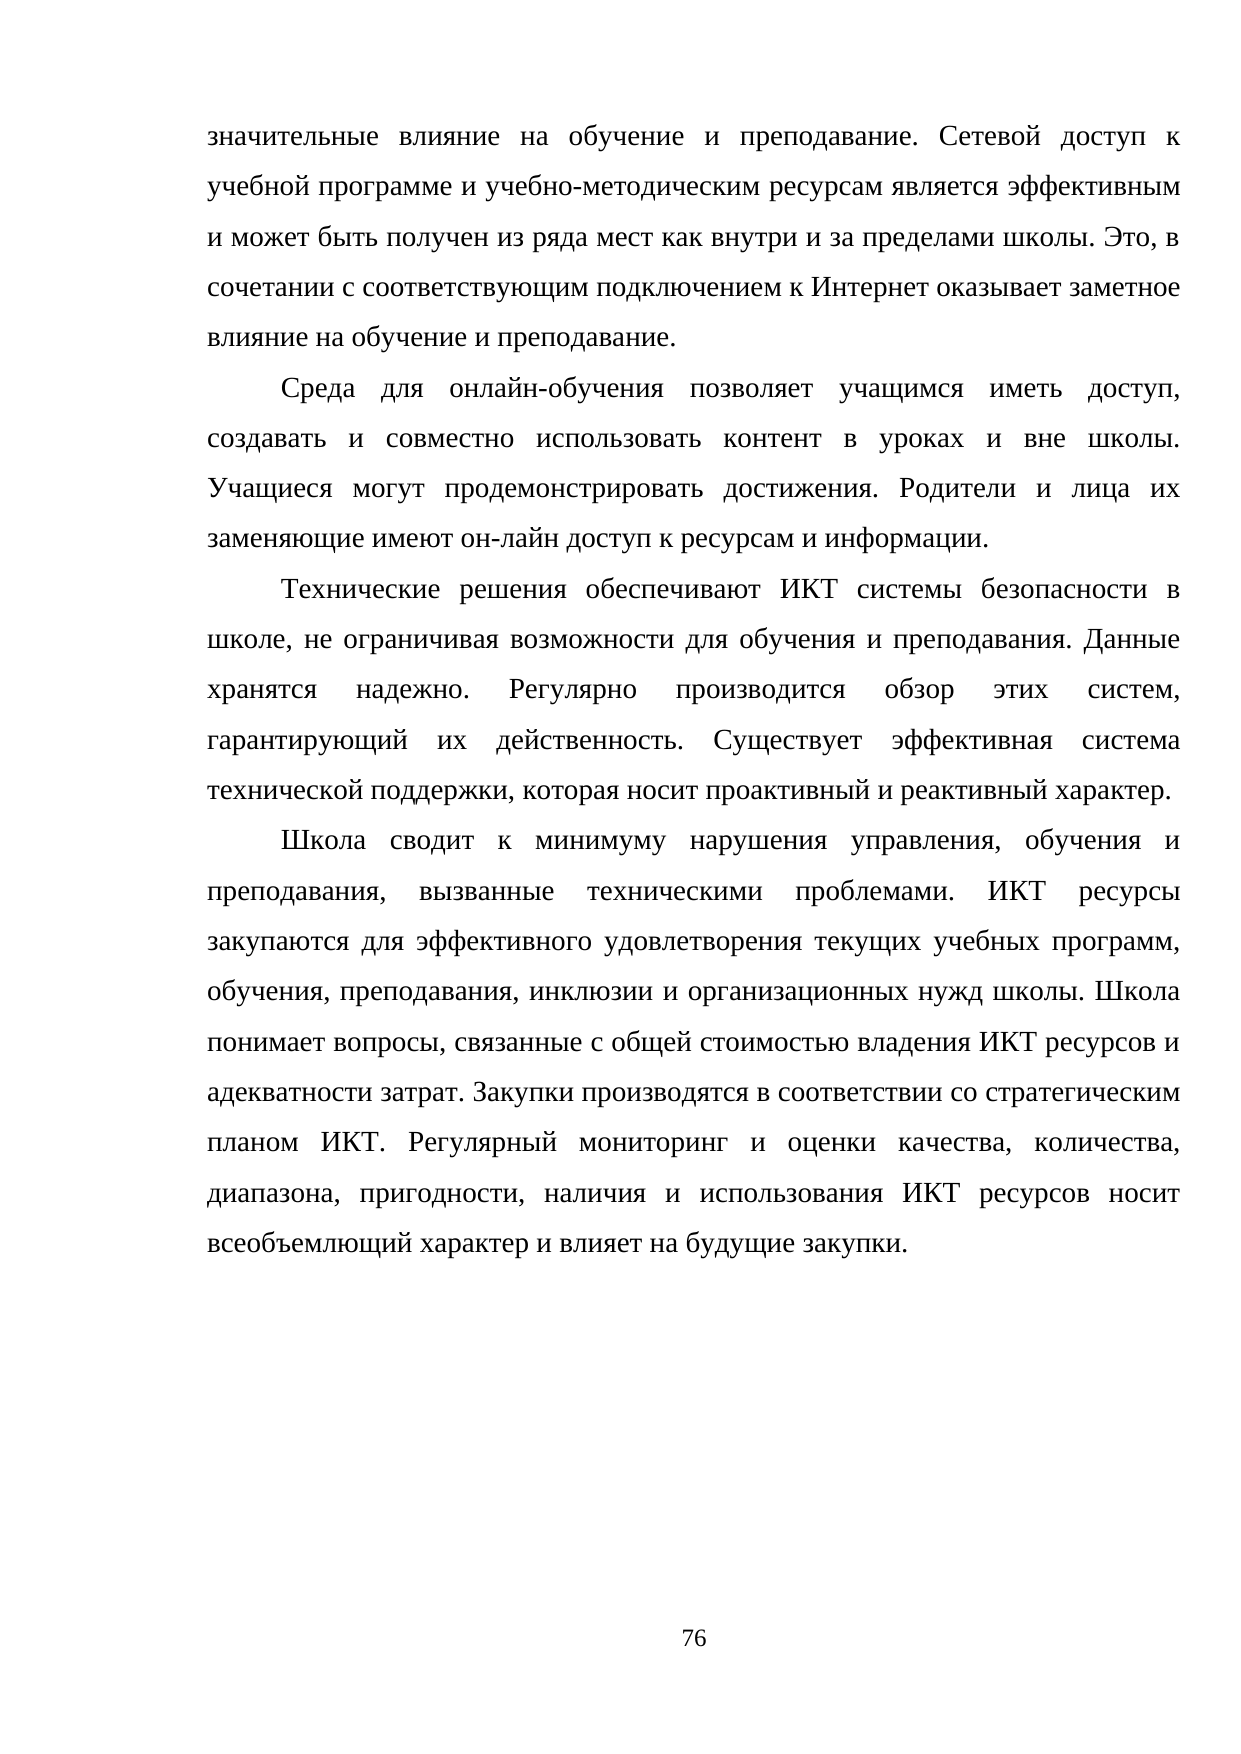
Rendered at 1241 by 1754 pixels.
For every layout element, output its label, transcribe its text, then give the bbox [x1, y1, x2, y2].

text Школа сводит к минимуму нарушения управления, обучения и преподавания, вызванные техническими проблемами. ИКТ ресурсы закупаются для эффективного удовлетворения текущих учебных программ, обучения, преподавания, инклюзии и организационных нужд школы. Школа понимает вопросы, связанные с общей стоимостью владения ИКТ ресурсов и адекватности затрат. Закупки производятся в соответствии со стратегическим планом ИКТ. Регулярный мониторинг и оценки качества, количества, диапазона, пригодности, наличия и использования ИКТ ресурсов носит всеобъемлющий характер и влияет на будущие закупки. [207, 822, 1181, 1258]
text Среда для онлайн-обучения позволяет учащимся иметь доступ, создавать и совместно использовать контент в уроках и вне школы. Учащиеся могут продемонстрировать достижения. Родители и лица их заменяющие имеют он-лайн доступ к ресурсам и информации. [207, 370, 1181, 554]
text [207, 118, 1181, 353]
text Технические решения обеспечивают ИКТ системы безопасности в школе, не ограничивая возможности для обучения и преподавания. Данные хранятся надежно. Регулярно производится обзор этих систем, гарантирующий их действенность. Существует эффективная система технической поддержки, которая носит проактивный и реактивный характер. [207, 571, 1181, 806]
